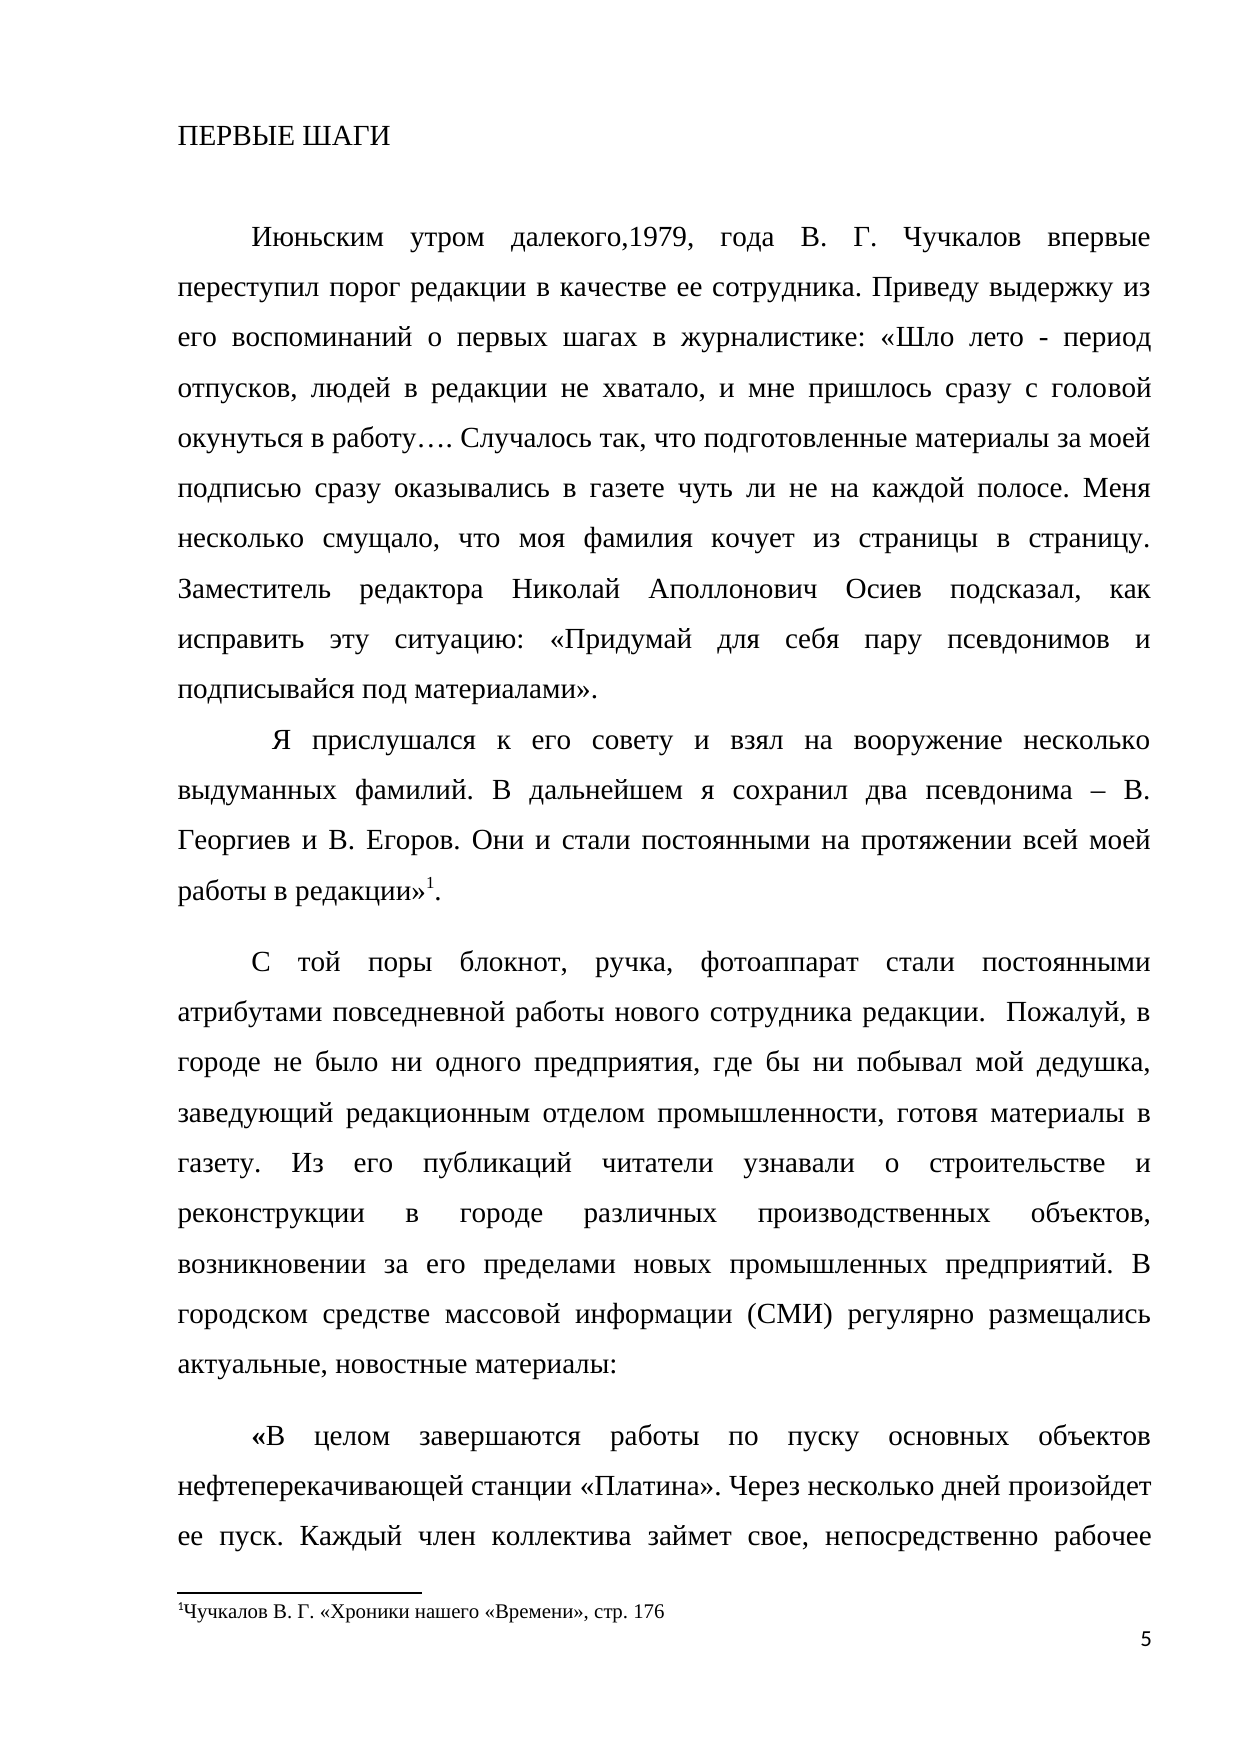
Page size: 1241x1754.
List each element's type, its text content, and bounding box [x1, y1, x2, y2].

text Я прислушался к его совету и взял на вооружение несколько выдуманных фамилий. В дальнейшем я сохранил два псевдонима – В. Георгиев и В. Егоров. Они и стали постоянными на протяжении всей моей работы в редакции». [177, 722, 1152, 906]
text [177, 1418, 1152, 1552]
text С той поры блокнот, ручка, фотоаппарат стали постоянными атрибутами повседневной работы нового сотрудника редакции. Пожалуй, в городе не было ни одного предприятия, где бы ни побывал мой дедушка, заведующий редакционным отделом промышленности, готовя материалы в газету. Из его публикаций читатели узнавали о строительстве и реконструкции в городе различных производственных объектов, возникновении за его пределами новых промышленных предприятий. В городском средстве массовой информации (СМИ) регулярно размещались актуальные, новостные материалы: [177, 944, 1152, 1380]
text Июньским утром далекого,1979, года В. Г. Чучкалов впервые переступил порог редакции в качестве ее сотрудника. Приведу выдержку из его воспоминаний о первых шагах в журналистике: «Шло лето - период отпусков, людей в редакции не хватало, и мне пришлось сразу с головой окунуться в работу…. Случалось так, что подготовленные материалы за моей подписью сразу оказывались в газете чуть ли не на каждой полосе. Меня несколько смущало, что моя фамилия кочует из страницы в страницу. Заместитель редактора Николай Аполлонович Осиев подсказал, как исправить эту ситуацию: «Придумай для себя пару псевдонимов и подписывайся под материалами». [177, 219, 1152, 705]
text ПЕРВЫЕ ШАГИ [177, 118, 1152, 152]
